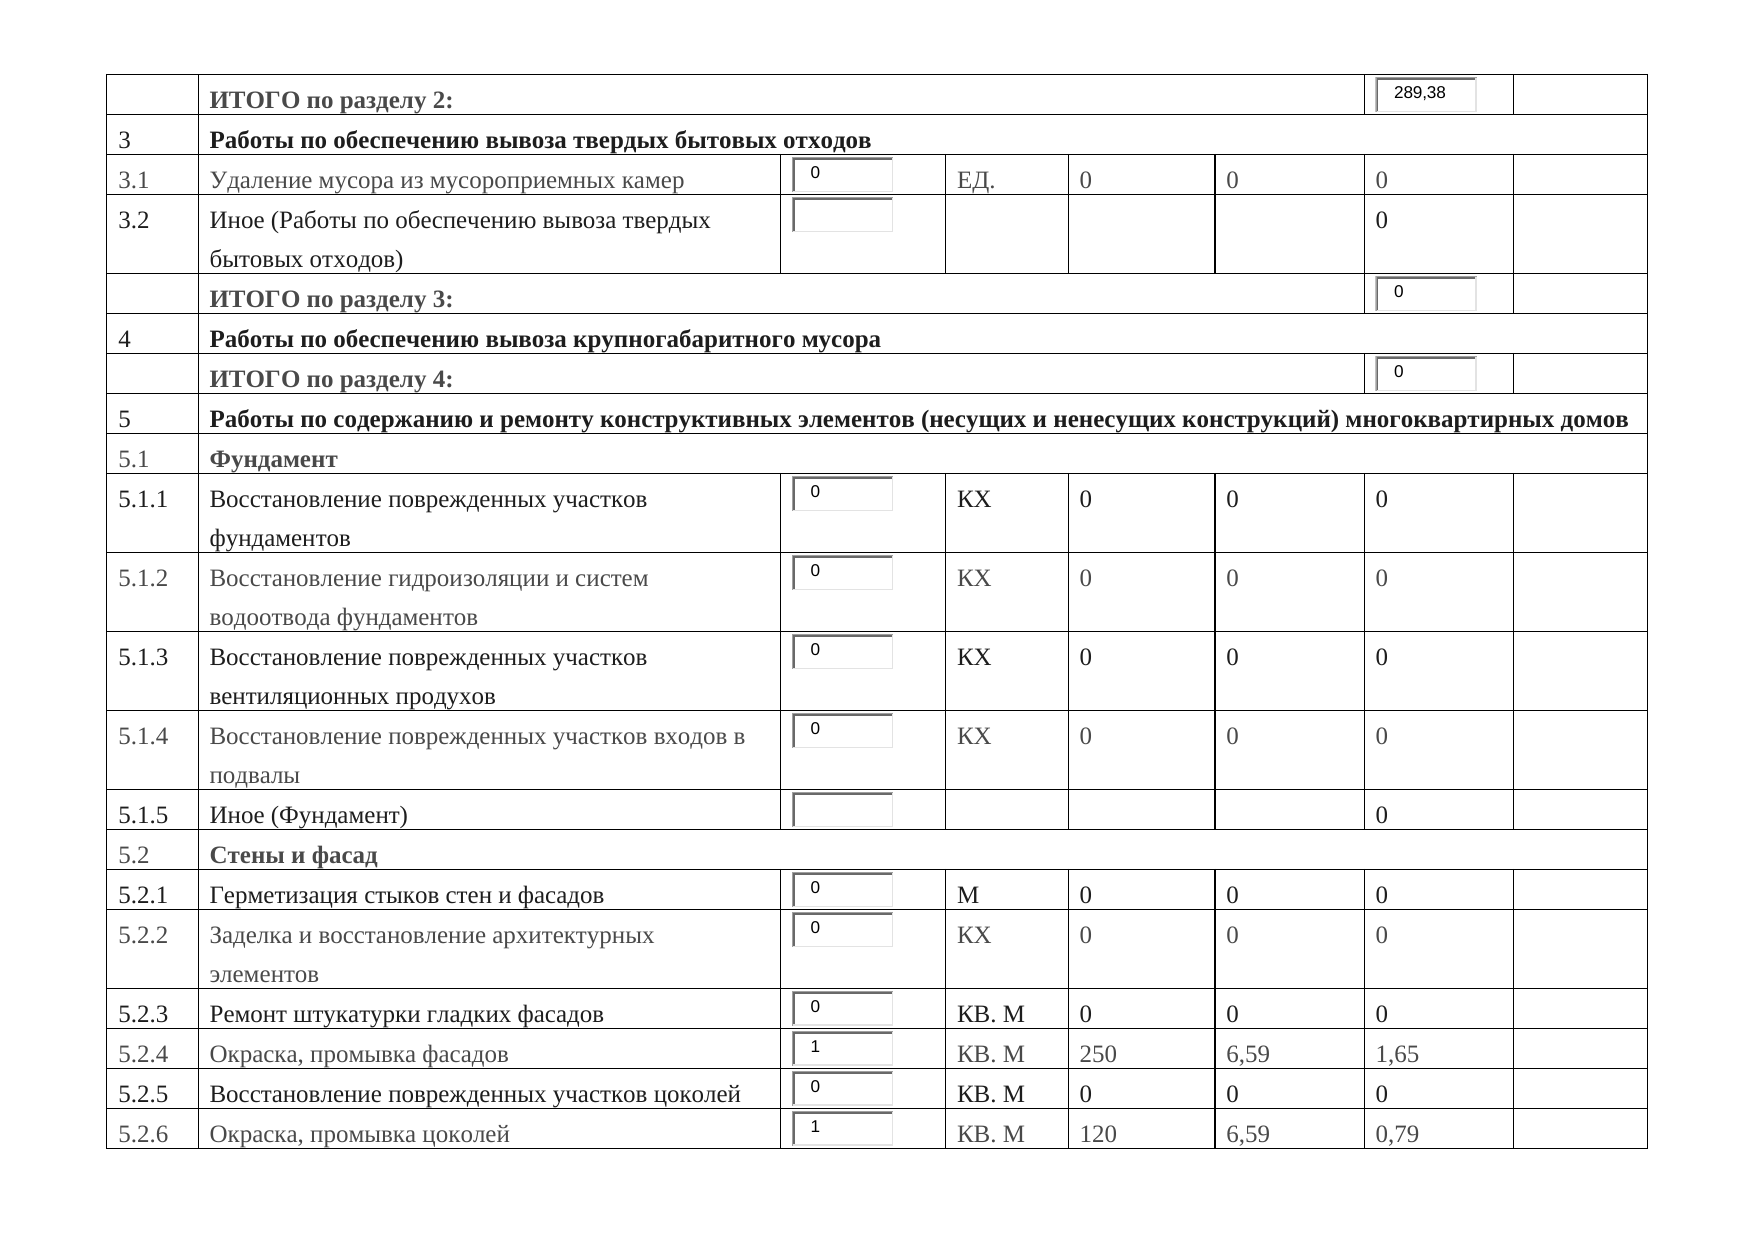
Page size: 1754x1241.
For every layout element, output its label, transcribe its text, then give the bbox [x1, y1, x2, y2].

table_cell 0 [1069, 155, 1214, 194]
table_cell [1216, 195, 1364, 273]
table_cell Окраска, промывка фасадов [199, 1029, 780, 1068]
table_cell [1514, 195, 1647, 273]
table_cell 0 [1069, 870, 1214, 909]
table_cell [1514, 274, 1647, 313]
table_cell [1514, 75, 1647, 114]
table_cell [1514, 474, 1647, 552]
table_cell КХ [946, 632, 1068, 710]
table_cell 0 [1069, 989, 1214, 1028]
table_cell [1514, 155, 1647, 194]
table_cell 0 [1069, 553, 1214, 631]
table_cell 0 [1365, 195, 1513, 273]
table_cell [107, 354, 198, 393]
table_cell 0 [1365, 910, 1513, 988]
table_cell 0 [1069, 711, 1214, 789]
table_cell 5.2.5 [107, 1069, 198, 1108]
table_cell Восстановление поврежденных участков цоколей [199, 1069, 780, 1108]
table_cell КХ [946, 553, 1068, 631]
table_cell [1365, 274, 1513, 313]
table_cell [1514, 1069, 1647, 1108]
table_cell ИТОГО по разделу 4: [199, 354, 1364, 393]
table_cell 5.2 [107, 830, 198, 869]
table_cell Иное (Работы по обеспечению вывоза твердых бытовых отходов) [199, 195, 780, 273]
table_cell [1514, 910, 1647, 988]
table_cell 6,59 [1216, 1029, 1364, 1068]
table_cell [781, 989, 945, 1028]
table_cell [946, 790, 1068, 829]
table_cell 0 [1069, 632, 1214, 710]
table_cell 0 [1069, 910, 1214, 988]
table_cell 0 [1365, 474, 1513, 552]
table_cell 0 [1365, 155, 1513, 194]
table_cell [1514, 870, 1647, 909]
table_cell 0 [1365, 870, 1513, 909]
table_cell 0 [1216, 155, 1364, 194]
table_cell КВ. М [946, 1029, 1068, 1068]
table_cell 5.1.1 [107, 474, 198, 552]
table_cell 0 [1365, 553, 1513, 631]
table_cell Восстановление поврежденных участков фундаментов [199, 474, 780, 552]
table_cell [781, 1029, 945, 1068]
table_cell Иное (Фундамент) [199, 790, 780, 829]
table_cell [781, 711, 945, 789]
table_cell Работы по обеспечению вывоза крупногабаритного мусора [199, 314, 1647, 353]
table_cell [781, 474, 945, 552]
table_cell [1365, 75, 1513, 114]
table_cell [781, 553, 945, 631]
table_cell [1514, 711, 1647, 789]
table_cell Удаление мусора из мусороприемных камер [199, 155, 780, 194]
table_cell [1514, 632, 1647, 710]
table_cell [781, 1109, 945, 1148]
table_cell КВ. М [946, 1109, 1068, 1148]
table_cell 0 [1365, 632, 1513, 710]
table_cell 0 [1365, 989, 1513, 1028]
table_cell [781, 910, 945, 988]
table_cell [1514, 1109, 1647, 1148]
table_cell [781, 790, 945, 829]
table_cell 3.2 [107, 195, 198, 273]
table_cell Работы по содержанию и ремонту конструктивных элементов (несущих и ненесущих конструкций) многоквартирных домов [199, 394, 1647, 433]
table_cell [1514, 553, 1647, 631]
table_cell ИТОГО по разделу 2: [199, 75, 1364, 114]
table_cell [1069, 790, 1214, 829]
table_cell 5.1.2 [107, 553, 198, 631]
table_cell [781, 1069, 945, 1108]
table_cell КХ [946, 910, 1068, 988]
table_cell [1365, 354, 1513, 393]
table_cell 1,65 [1365, 1029, 1513, 1068]
table_cell [946, 195, 1068, 273]
table_cell 5.2.6 [107, 1109, 198, 1148]
table_cell М [946, 870, 1068, 909]
table_cell 5.2.2 [107, 910, 198, 988]
table_cell 5.1.3 [107, 632, 198, 710]
table_cell [781, 195, 945, 273]
table_cell 0 [1069, 474, 1214, 552]
table_cell КВ. М [946, 989, 1068, 1028]
table_cell 0 [1069, 1069, 1214, 1108]
table_cell [1216, 790, 1364, 829]
table_cell 120 [1069, 1109, 1214, 1148]
table_cell 0 [1216, 474, 1364, 552]
table_cell 0 [1365, 1069, 1513, 1108]
table_cell 5.1.4 [107, 711, 198, 789]
table_cell 0 [1216, 632, 1364, 710]
table_cell 0,79 [1365, 1109, 1513, 1148]
table_cell [781, 870, 945, 909]
table_cell Восстановление поврежденных участков вентиляционных продухов [199, 632, 780, 710]
table_cell 5.2.4 [107, 1029, 198, 1068]
table_cell Работы по обеспечению вывоза твердых бытовых отходов [199, 115, 1647, 154]
table_cell Восстановление гидроизоляции и систем водоотвода фундаментов [199, 553, 780, 631]
table_cell 6,59 [1216, 1109, 1364, 1148]
table_cell [107, 274, 198, 313]
table_cell Ремонт штукатурки гладких фасадов [199, 989, 780, 1028]
table_cell КХ [946, 474, 1068, 552]
table_cell КВ. М [946, 1069, 1068, 1108]
table_cell Заделка и восстановление архитектурных элементов [199, 910, 780, 988]
table_cell [781, 632, 945, 710]
table_cell 250 [1069, 1029, 1214, 1068]
table_cell [107, 75, 198, 114]
table_cell 0 [1216, 870, 1364, 909]
table_cell 0 [1365, 790, 1513, 829]
table_cell 0 [1216, 989, 1364, 1028]
table_cell 5.2.3 [107, 989, 198, 1028]
table_cell 0 [1216, 1069, 1364, 1108]
table_cell 3 [107, 115, 198, 154]
table_cell Окраска, промывка цоколей [199, 1109, 780, 1148]
table_cell 5.1 [107, 434, 198, 473]
table_cell 3.1 [107, 155, 198, 194]
table_cell ЕД. [946, 155, 1068, 194]
table_cell 5 [107, 394, 198, 433]
table_cell Восстановление поврежденных участков входов в подвалы [199, 711, 780, 789]
table_cell 5.1.5 [107, 790, 198, 829]
table_cell 0 [1216, 910, 1364, 988]
table_cell КХ [946, 711, 1068, 789]
table_cell Фундамент [199, 434, 1647, 473]
table_cell [1514, 989, 1647, 1028]
table_cell [781, 155, 945, 194]
table_cell 0 [1216, 711, 1364, 789]
table_cell [1514, 790, 1647, 829]
table_cell ИТОГО по разделу 3: [199, 274, 1364, 313]
table_cell 5.2.1 [107, 870, 198, 909]
table_cell [1069, 195, 1214, 273]
table_cell [1514, 354, 1647, 393]
table_cell 0 [1216, 553, 1364, 631]
table_cell Герметизация стыков стен и фасадов [199, 870, 780, 909]
table_cell [1514, 1029, 1647, 1068]
table_cell 4 [107, 314, 198, 353]
table_cell Стены и фасад [199, 830, 1647, 869]
table_cell 0 [1365, 711, 1513, 789]
